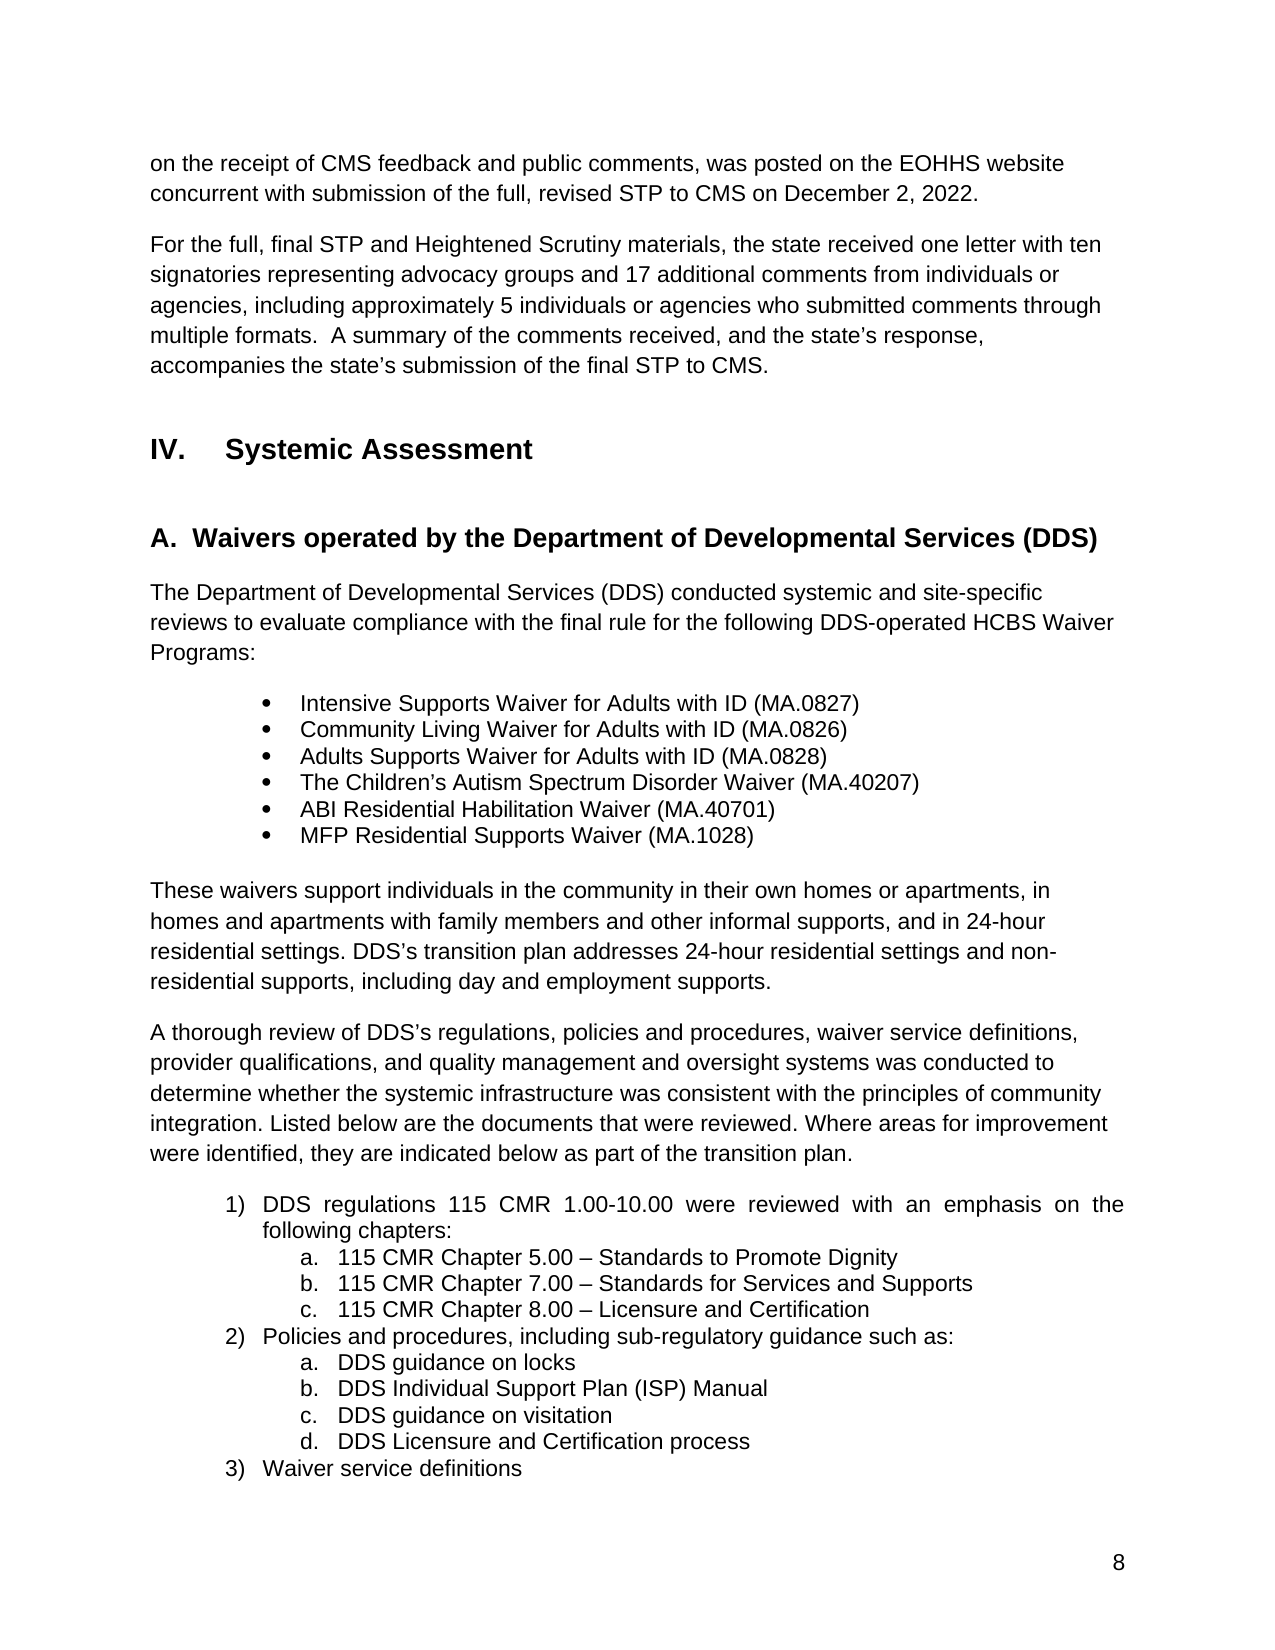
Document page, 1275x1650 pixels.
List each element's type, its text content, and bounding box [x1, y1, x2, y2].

list The Children’s Autism Spectrum Disorder Waiver (MA.40207) [262, 769, 1125, 796]
text A thorough review of DDS’s regulations, policies and procedures, waiver service definitions, provider qualifications, and quality management and oversight systems was conducted to determine whether the systemic infrastructure was consistent with the principles of community integration. Listed below are the documents that were reviewed. Where areas for improvement were identified, they are indicated below as part of the transition plan. [150, 1019, 1125, 1166]
list MFP Residential Supports Waiver (MA.1028) [262, 822, 1125, 848]
list DDS guidance on visitation [300, 1402, 1125, 1428]
list DDS guidance on locks [300, 1349, 1125, 1375]
text For the full, final STP and Heightened Scrutiny materials, the state received one letter with ten signatories representing advocacy groups and 17 additional comments from individuals or agencies, including approximately 5 individuals or agencies who submitted comments through multiple formats. A summary of the comments received, and the state’s response, accompanies the state’s submission of the final STP to CMS. [150, 231, 1125, 378]
list Community Living Waiver for Adults with ID (MA.0826) [262, 716, 1125, 743]
list DDS Individual Support Plan (ISP) Manual [300, 1375, 1125, 1402]
list 115 CMR Chapter 5.00 – Standards to Promote Dignity [300, 1244, 1125, 1270]
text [150, 150, 1125, 207]
subtitle A. Waivers operated by the Department of Developmental Services (DDS) [150, 522, 1125, 553]
subtitle IV. Systemic Assessment [150, 432, 1125, 504]
list 115 CMR Chapter 8.00 – Licensure and Certification [300, 1296, 1125, 1323]
list Policies and procedures, including sub-regulatory guidance such as: [225, 1323, 1125, 1349]
list DDS Licensure and Certification process [300, 1428, 1125, 1454]
list DDS regulations 115 CMR 1.00-10.00 were reviewed with an emphasis on the following chapters: [225, 1191, 1125, 1244]
text These waivers support individuals in the community in their own homes or apartments, in homes and apartments with family members and other informal supports, and in 24-hour residential settings. DDS’s transition plan addresses 24-hour residential settings and non-residential supports, including day and employment supports. [150, 877, 1125, 994]
list ABI Residential Habilitation Waiver (MA.40701) [262, 796, 1125, 822]
list Waiver service definitions [225, 1454, 1125, 1481]
list Intensive Supports Waiver for Adults with ID (MA.0827) [262, 690, 1125, 716]
text The Department of Developmental Services (DDS) conducted systemic and site-specific reviews to evaluate compliance with the final rule for the following DDS-operated HCBS Waiver Programs: [150, 579, 1125, 665]
list Adults Supports Waiver for Adults with ID (MA.0828) [262, 743, 1125, 769]
list 115 CMR Chapter 7.00 – Standards for Services and Supports [300, 1270, 1125, 1296]
